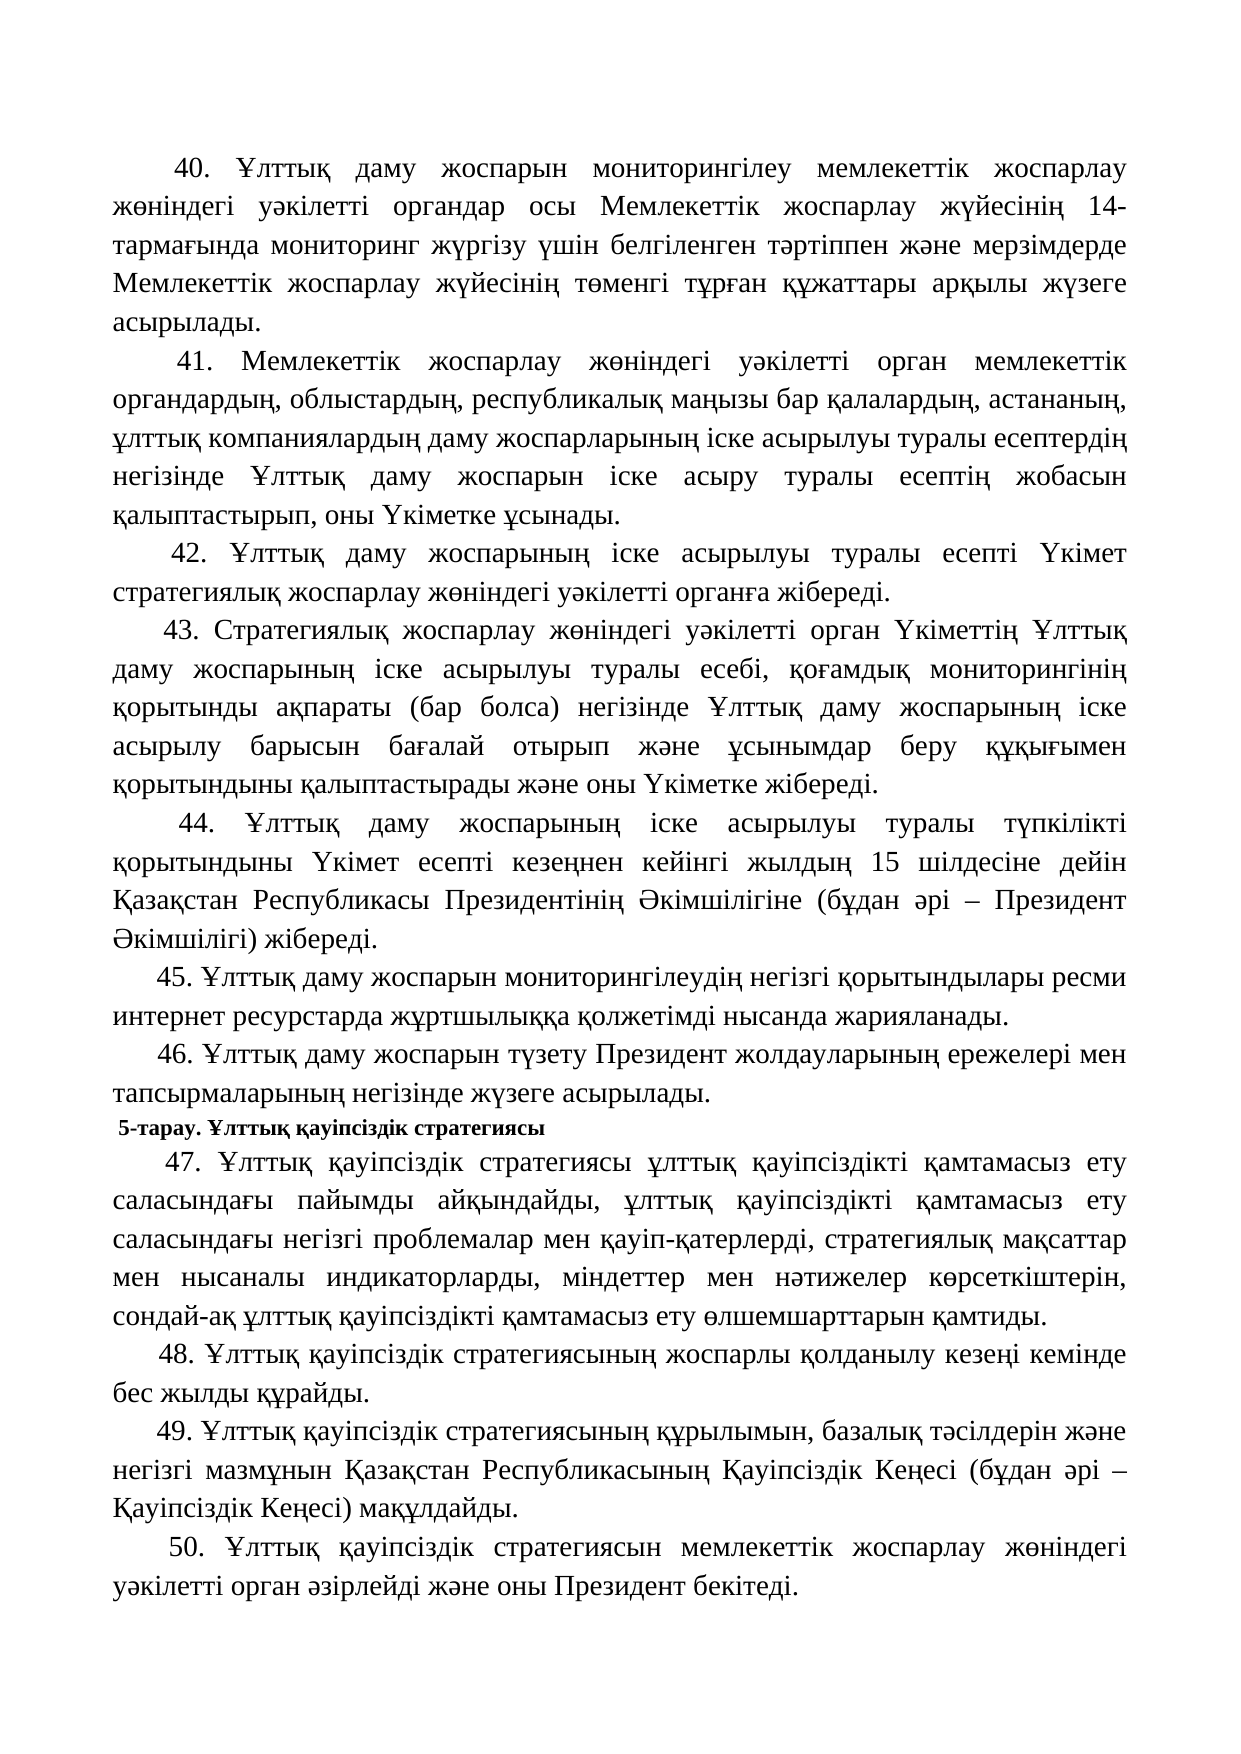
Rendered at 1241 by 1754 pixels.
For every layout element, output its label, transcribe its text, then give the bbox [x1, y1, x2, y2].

text 47. Ұлттық қауіпсіздік стратегиясы ұлттық қауіпсіздікті қамтамасыз ету саласындағы пайымды айқындайды, ұлттық қауіпсіздікті қамтамасыз ету саласындағы негізгі проблемалар мен қауіп-қатерлерді, стратегиялық мақсаттар мен нысаналы индикаторларды, міндеттер мен нәтижелер көрсеткіштерін, сондай-ақ ұлттық қауіпсіздікті қамтамасыз ету өлшемшарттарын қамтиды. [112, 1144, 1128, 1331]
text 41. Мемлекеттік жоспарлау жөніндегі уәкілетті орган мемлекеттік органдардың, облыстардың, республикалық маңызы бар қалалардың, астананың, ұлттық компаниялардың даму жоспарларының іске асырылуы туралы есептердің негізінде Ұлттық даму жоспарын іске асыру туралы есептің жобасын қалыптастырып, оны Үкіметке ұсынады. [112, 343, 1128, 530]
text 5-тарау. Ұлттық қауіпсіздік стратегиясы [112, 1113, 1128, 1140]
text 49. Ұлттық қауіпсіздік стратегиясының құрылымын, базалық тәсілдерін және негізгі мазмұнын Қазақстан Республикасының Қауіпсіздік Кеңесі (бұдан әрі – Қауіпсіздік Кеңесі) мақұлдайды. [112, 1413, 1128, 1524]
text 45. Ұлттық даму жоспарын мониторингілеудің негізгі қорытындылары ресми интернет ресурстарда жұртшылыққа қолжетімді нысанда жарияланады. [112, 959, 1128, 1031]
text 42. Ұлттық даму жоспарының іске асырылуы туралы есепті Үкімет стратегиялық жоспарлау жөніндегі уәкілетті органға жібереді. [112, 535, 1128, 607]
text 48. Ұлттық қауіпсіздік стратегиясының жоспарлы қолданылу кезеңі кемінде бес жылды құрайды. [112, 1336, 1128, 1408]
text 44. Ұлттық даму жоспарының іске асырылуы туралы түпкілікті қорытындыны Үкімет есепті кезеңнен кейінгі жылдың 15 шілдесіне дейін Қазақстан Республикасы Президентінің Әкімшілігіне (бұдан әрі – Президент Әкімшілігі) жібереді. [112, 805, 1128, 954]
text 46. Ұлттық даму жоспарын түзету Президент жолдауларының ережелері мен тапсырмаларының негізінде жүзеге асырылады. [112, 1036, 1128, 1108]
text 43. Стратегиялық жоспарлау жөніндегі уәкілетті орган Үкіметтің Ұлттық даму жоспарының іске асырылуы туралы есебі, қоғамдық мониторингінің қорытынды ақпараты (бар болса) негізінде Ұлттық даму жоспарының іске асырылу барысын бағалай отырып және ұсынымдар беру құқығымен қорытындыны қалыптастырады және оны Үкіметке жібереді. [112, 612, 1128, 800]
text 50. Ұлттық қауіпсіздік стратегиясын мемлекеттік жоспарлау жөніндегі уәкілетті орган әзірлейді және оны Президент бекітеді. [112, 1529, 1128, 1601]
text 40. Ұлттық даму жоспарын мониторингілеу мемлекеттік жоспарлау жөніндегі уәкілетті органдар осы Мемлекеттік жоспарлау жүйесінің 14-тармағында мониторинг жүргізу үшін белгіленген тәртіппен және мерзімдерде Мемлекеттік жоспарлау жүйесінің төменгі тұрған құжаттары арқылы жүзеге асырылады. [112, 150, 1128, 338]
